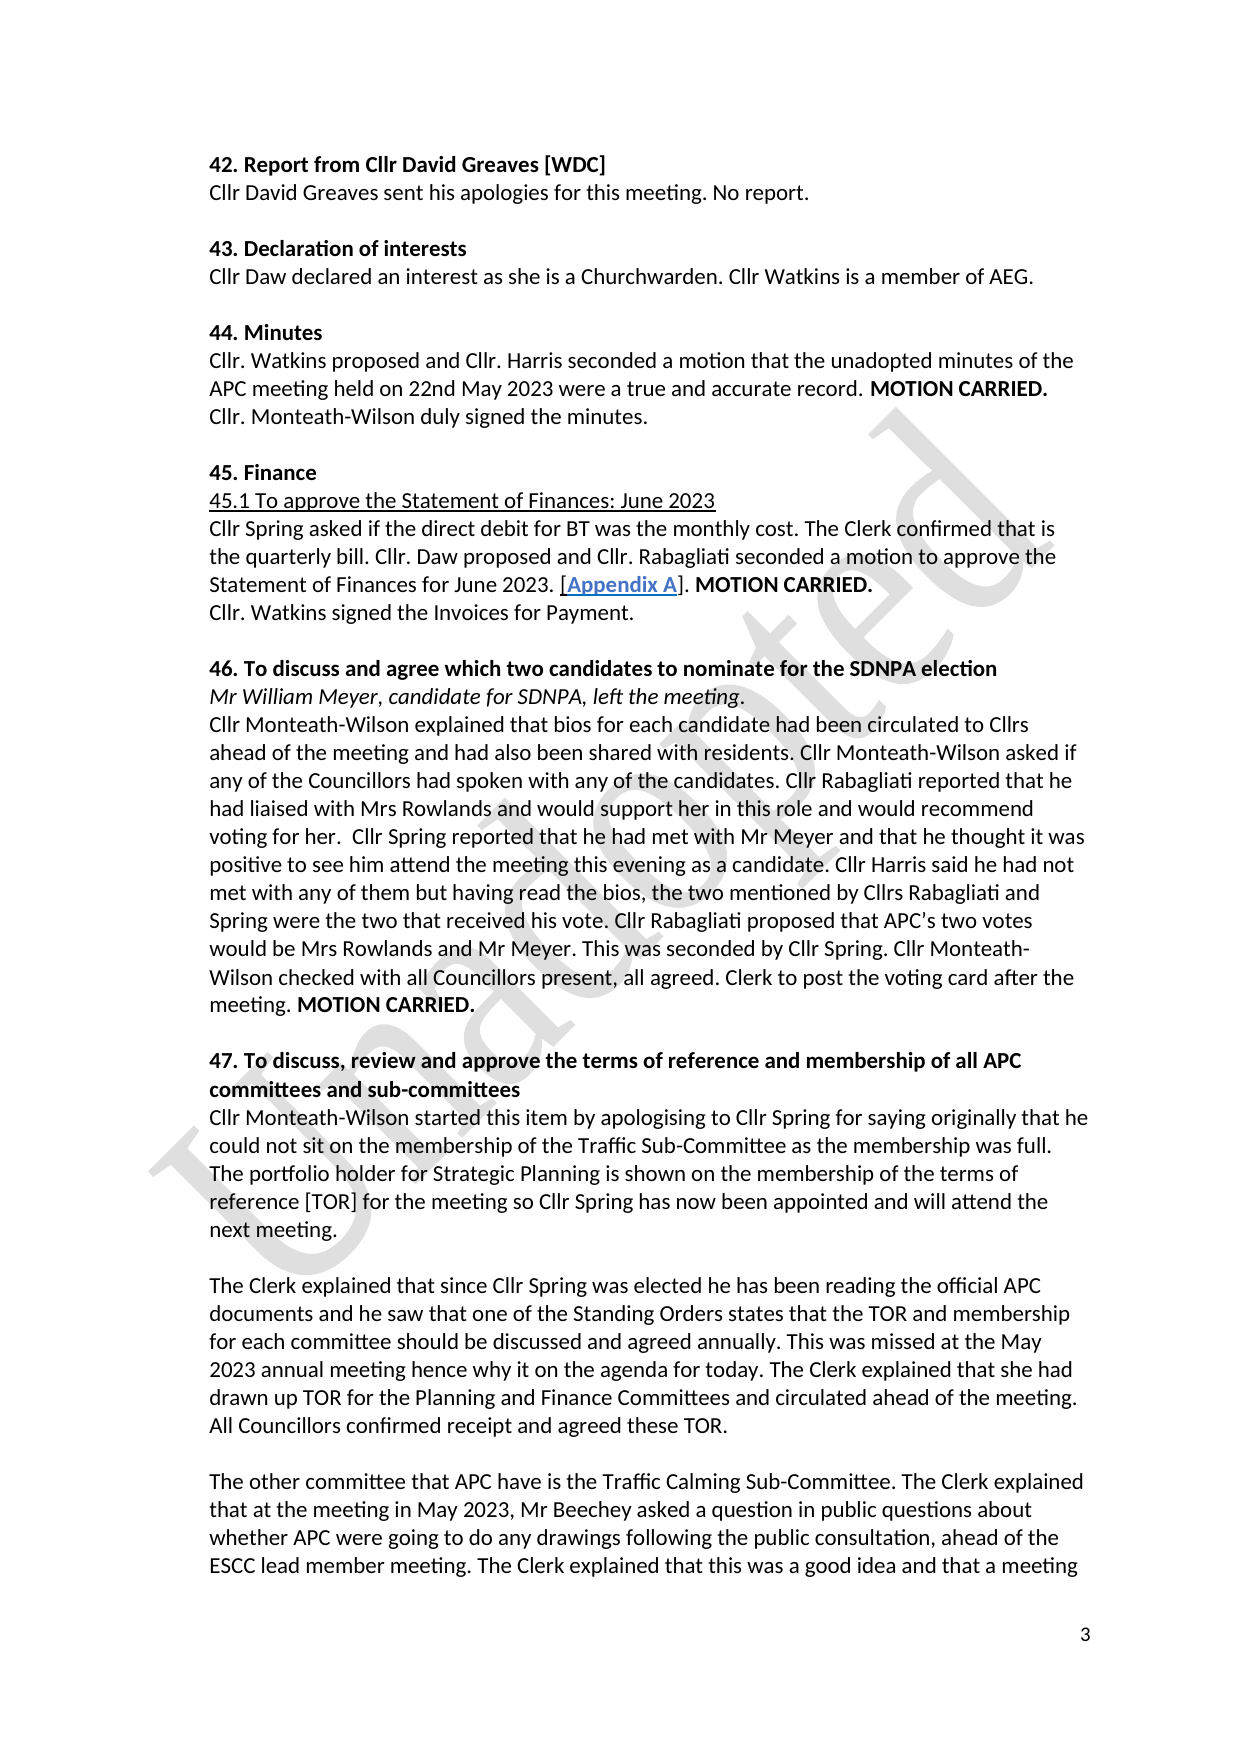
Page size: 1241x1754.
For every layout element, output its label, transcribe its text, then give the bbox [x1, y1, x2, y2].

text Cllr Monteath-Wilson started this item by apologising to Cllr Spring for saying originally that he could not sit on the membership of the Traffic Sub-Committee as the membership was full. The portfolio holder for Strategic Planning is shown on the membership of the terms of reference [TOR] for the meeting so Cllr Spring has now been appointed and will attend the next meeting. [209, 1103, 1090, 1243]
text The Clerk explained that since Cllr Spring was elected he has been reading the official APC documents and he saw that one of the Standing Orders states that the TOR and membership for each committee should be discussed and agreed annually. This was missed at the May 2023 annual meeting hence why it on the agenda for today. The Clerk explained that she had drawn up TOR for the Planning and Finance Committees and circulated ahead of the meeting. All Councillors confirmed receipt and agreed these TOR. [209, 1271, 1090, 1439]
text 43. Declaration of interests [150, 234, 1090, 262]
text 42. Report from Cllr David Greaves [WDC] [150, 150, 1090, 178]
text Cllr David Greaves sent his apologies for this meeting. No report. [209, 178, 1090, 206]
text 46. To discuss and agree which two candidates to nominate for the SDNPA election [209, 654, 1090, 682]
text Cllr. Watkins proposed and Cllr. Harris seconded a motion that the unadopted minutes of the APC meeting held on 22nd May 2023 were a true and accurate record. MOTION CARRIED. [209, 346, 1090, 402]
text 45. Finance [150, 458, 1090, 486]
text Cllr. Watkins signed the Invoices for Payment. [209, 598, 1090, 626]
text 45.1 To approve the Statement of Finances: June 2023 [150, 486, 1090, 514]
text Cllr. Monteath-Wilson duly signed the minutes. [209, 402, 1090, 430]
text 47. To discuss, review and approve the terms of reference and membership of all APC committees and sub-committees [209, 1047, 1090, 1103]
text Cllr Spring asked if the direct debit for BT was the monthly cost. The Clerk confirmed that is the quarterly bill. Cllr. Daw proposed and Cllr. Rabagliati seconded a motion to approve the Statement of Finances for June 2023. [Appendix A]. MOTION CARRIED. [209, 514, 1090, 598]
text Cllr Monteath-Wilson explained that bios for each candidate had been circulated to Cllrs ahead of the meeting and had also been shared with residents. Cllr Monteath-Wilson asked if any of the Councillors had spoken with any of the candidates. Cllr Rabagliati reported that he had liaised with Mrs Rowlands and would support her in this role and would recommend voting for her. Cllr Spring reported that he had met with Mr Meyer and that he thought it was positive to see him attend the meeting this evening as a candidate. Cllr Harris said he had not met with any of them but having read the bios, the two mentioned by Cllrs Rabagliati and Spring were the two that received his vote. Cllr Rabagliati proposed that APC’s two votes would be Mrs Rowlands and Mr Meyer. This was seconded by Cllr Spring. Cllr Monteath-Wilson checked with all Councillors present, all agreed. Clerk to post the voting card after the meeting. MOTION CARRIED. [209, 710, 1090, 1019]
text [209, 1467, 1090, 1579]
text Cllr Daw declared an interest as she is a Churchwarden. Cllr Watkins is a member of AEG. [209, 262, 1090, 290]
text 44. Minutes [150, 318, 1090, 346]
text Mr William Meyer, candidate for SDNPA, left the meeting. [209, 682, 1090, 710]
